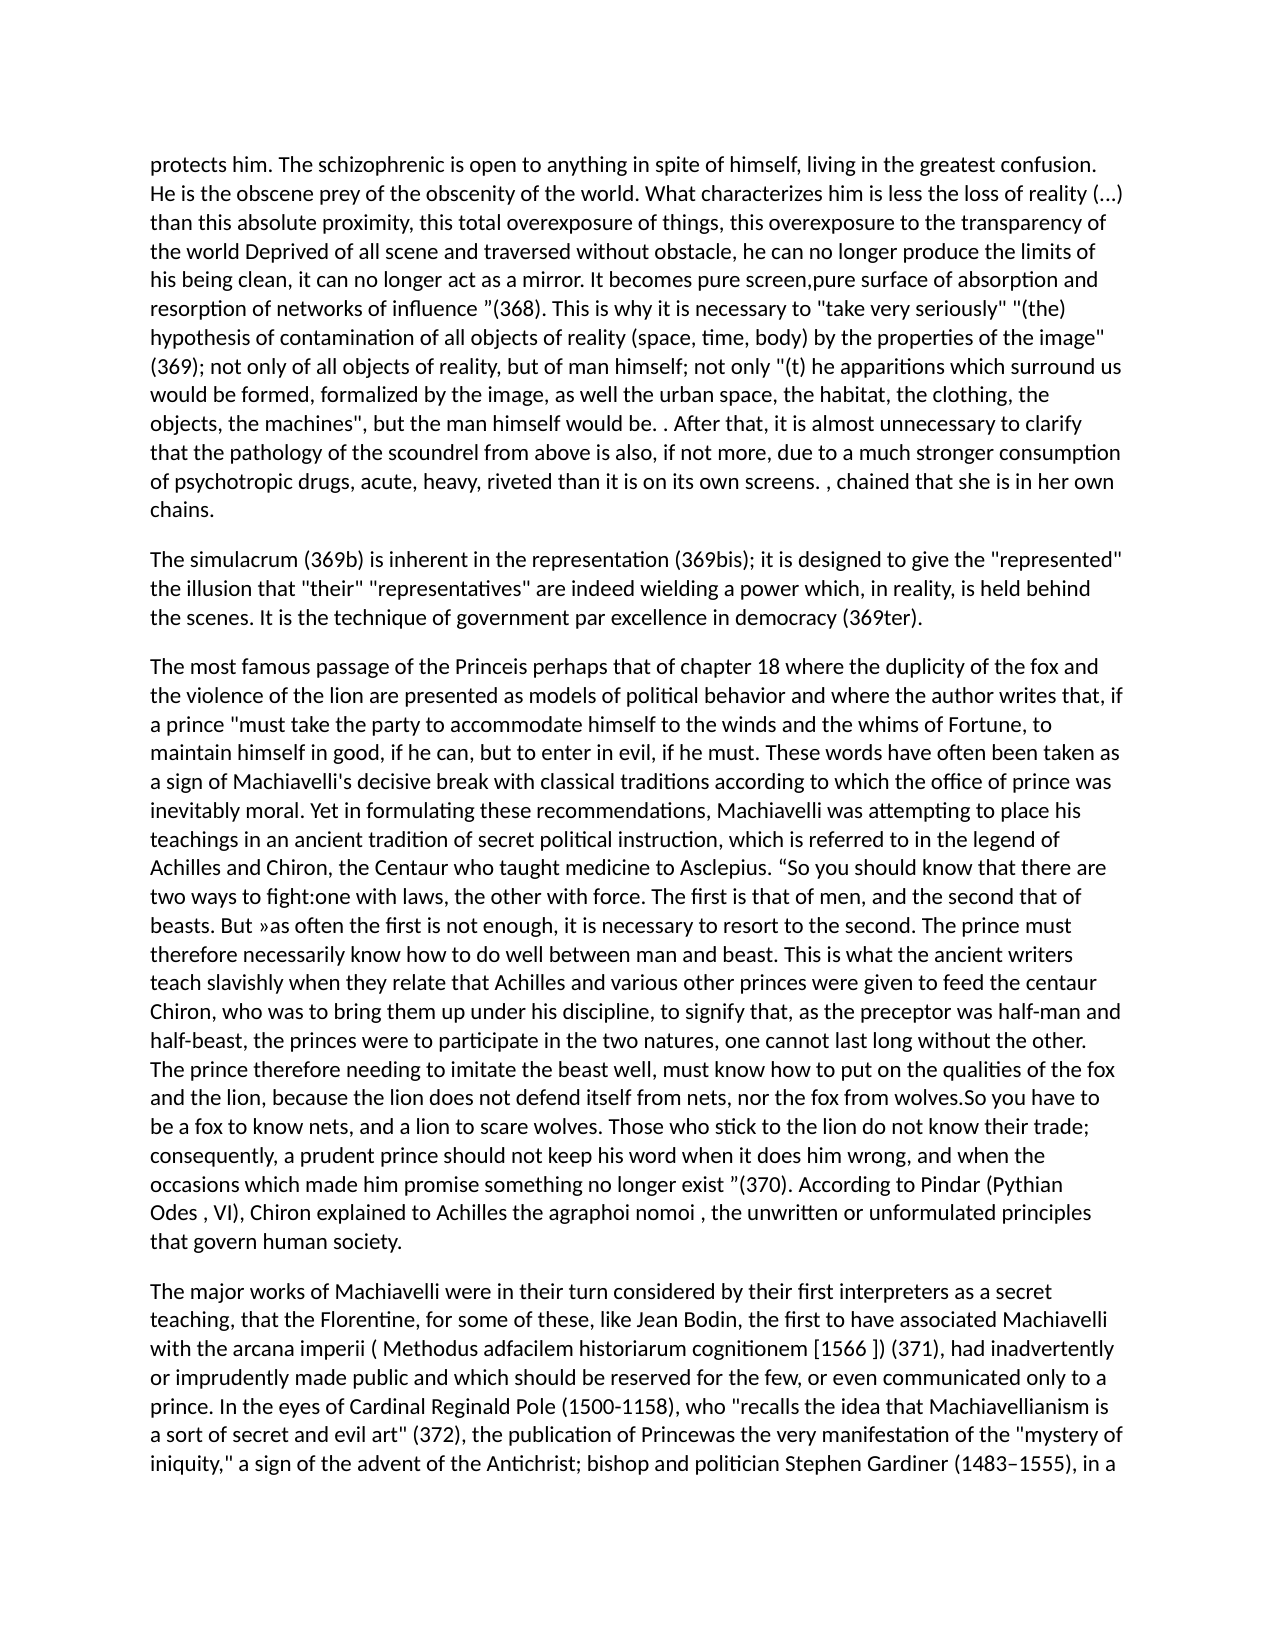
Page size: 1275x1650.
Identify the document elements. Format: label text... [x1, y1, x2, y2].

text The simulacrum (369b) is inherent in the representation (369bis); it is designed to give the "represented" the illusion that "their" "representatives" are indeed wielding a power which, in reality, is held behind the scenes. It is the technique of government par excellence in democracy (369ter). [150, 544, 1125, 631]
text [150, 1276, 1125, 1477]
text The most famous passage of the Princeis perhaps that of chapter 18 where the duplicity of the fox and the violence of the lion are presented as models of political behavior and where the author writes that, if a prince "must take the party to accommodate himself to the winds and the whims of Fortune, to maintain himself in good, if he can, but to enter in evil, if he must. These words have often been taken as a sign of Machiavelli's decisive break with classical traditions according to which the office of prince was inevitably moral. Yet in formulating these recommendations, Machiavelli was attempting to place his teachings in an ancient tradition of secret political instruction, which is referred to in the legend of Achilles and Chiron, the Centaur who taught medicine to Asclepius. “So you should know that there are two ways to fight:one with laws, the other with force. The first is that of men, and the second that of beasts. But »as often the first is not enough, it is necessary to resort to the second. The prince must therefore necessarily know how to do well between man and beast. This is what the ancient writers teach slavishly when they relate that Achilles and various other princes were given to feed the centaur Chiron, who was to bring them up under his discipline, to signify that, as the preceptor was half-man and half-beast, the princes were to participate in the two natures, one cannot last long without the other. The prince therefore needing to imitate the beast well, must know how to put on the qualities of the fox and the lion, because the lion does not defend itself from nets, nor the fox from wolves.So you have to be a fox to know nets, and a lion to scare wolves. Those who stick to the lion do not know their trade; consequently, a prudent prince should not keep his word when it does him wrong, and when the occasions which made him promise something no longer exist ”(370). According to Pindar (Pythian Odes , VI), Chiron explained to Achilles the agraphoi nomoi , the unwritten or unformulated principles that govern human society. [150, 652, 1125, 1255]
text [150, 150, 1125, 524]
